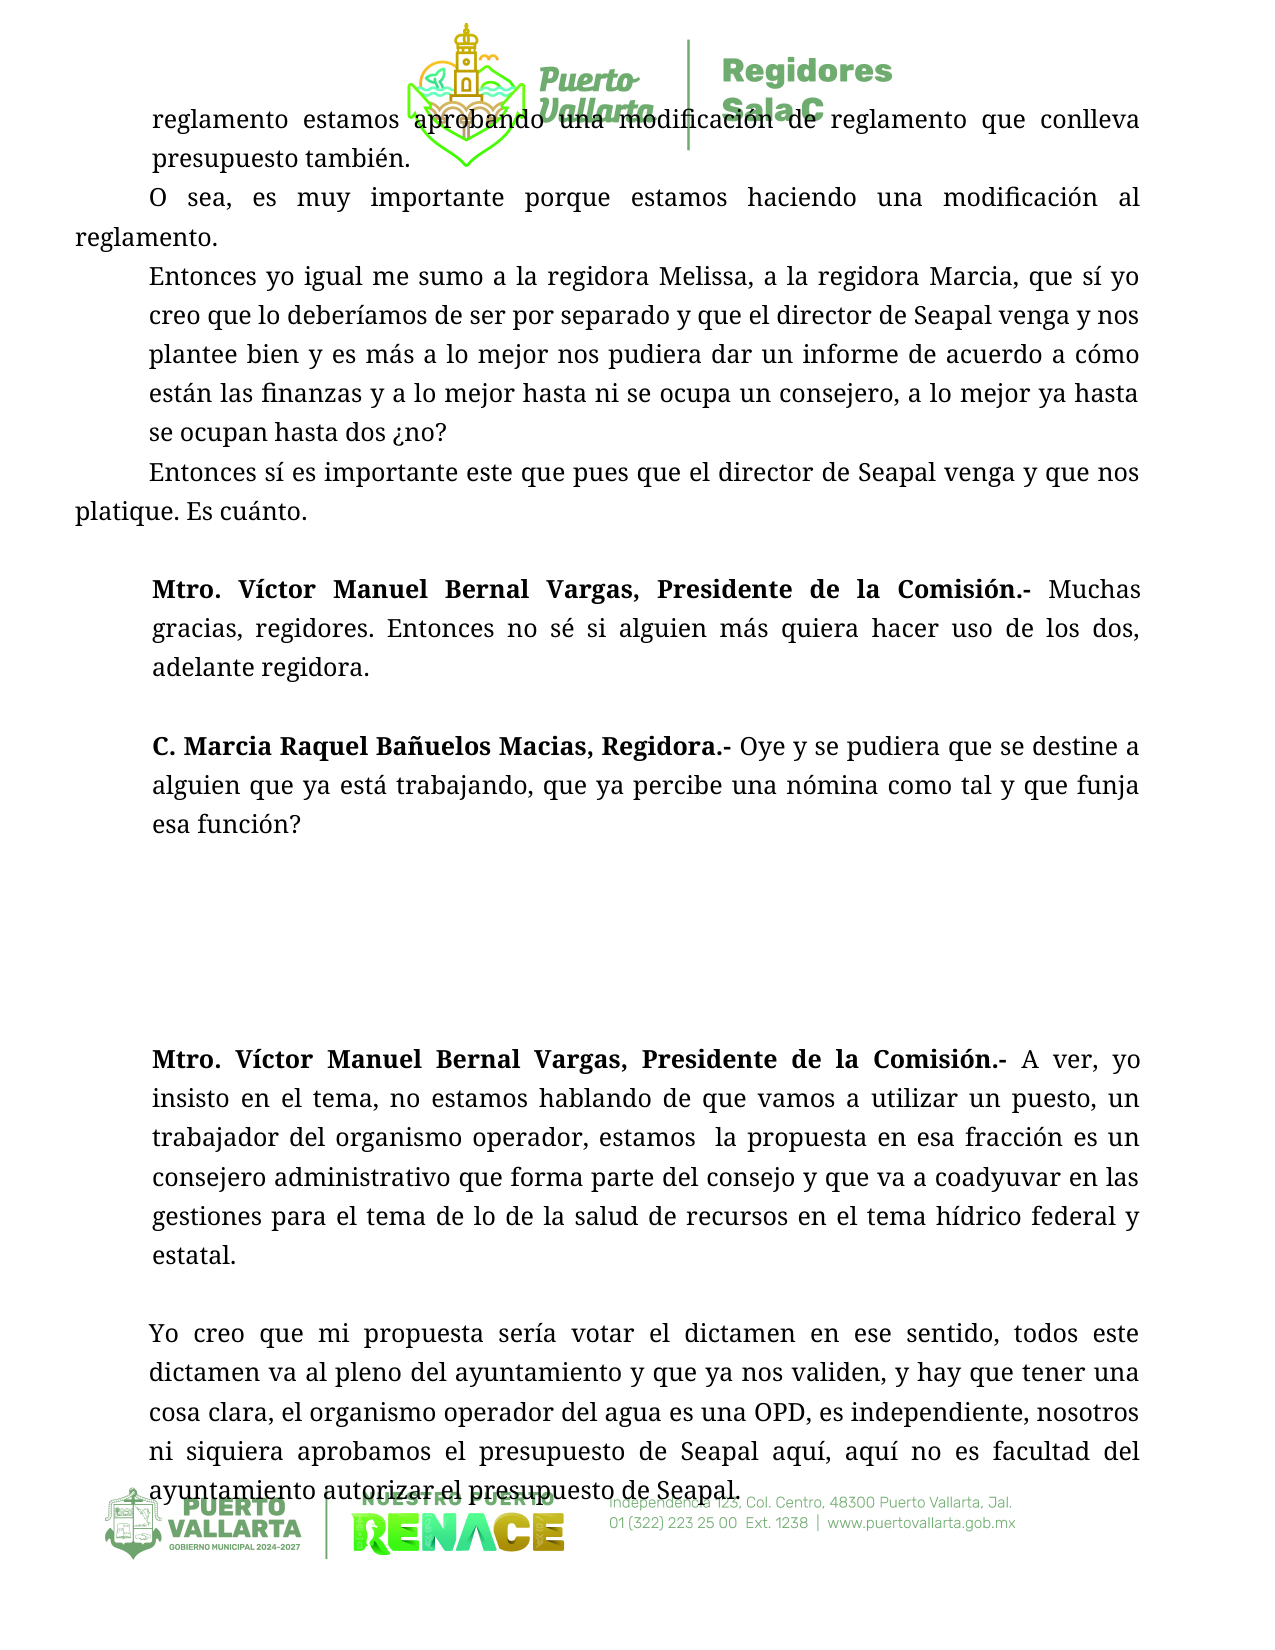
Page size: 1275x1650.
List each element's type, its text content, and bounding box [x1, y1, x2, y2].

text Yo creo que mi propuesta sería votar el dictamen en ese sentido, todos este dictamen va al pleno del ayuntamiento y que ya nos validen, y hay que tener una cosa clara, el organismo operador del agua es una OPD, es independiente, nosotros ni siquiera aprobamos el presupuesto de Seapal aquí, aquí no es facultad del ayuntamiento autorizar el presupuesto de Seapal. [149, 1316, 1141, 1507]
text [152, 102, 1141, 175]
text Entonces yo igual me sumo a la regidora Melissa, a la regidora Marcia, que sí yo creo que lo deberíamos de ser por separado y que el director de Seapal venga y nos plantee bien y es más a lo mejor nos pudiera dar un informe de acuerdo a cómo están las finanzas y a lo mejor hasta ni se ocupa un consejero, a lo mejor ya hasta se ocupan hasta dos ¿no? [149, 258, 1141, 449]
text Mtro. Víctor Manuel Bernal Vargas, Presidente de la Comisión.- A ver, yo insisto en el tema, no estamos hablando de que vamos a utilizar un puesto, un trabajador del organismo operador, estamos la propuesta en esa fracción es un consejero administrativo que forma parte del consejo y que va a coadyuvar en las gestiones para el tema de lo de la salud de recursos en el tema hídrico federal y estatal. [152, 1042, 1141, 1272]
text Mtro. Víctor Manuel Bernal Vargas, Presidente de la Comisión.- Muchas gracias, regidores. Entonces no sé si alguien más quiera hacer uso de los dos, adelante regidora. [152, 572, 1141, 684]
picture [0, 0, 1168, 1599]
text O sea, es muy importante porque estamos haciendo una modificación al reglamento. [75, 180, 1141, 253]
text C. Marcia Raquel Bañuelos Macias, Regidora.- Oye y se pudiera que se destine a alguien que ya está trabajando, que ya percibe una nómina como tal y que funja esa función? [152, 728, 1141, 841]
text Entonces sí es importante este que pues que el director de Seapal venga y que nos platique. Es cuánto. [75, 454, 1141, 527]
